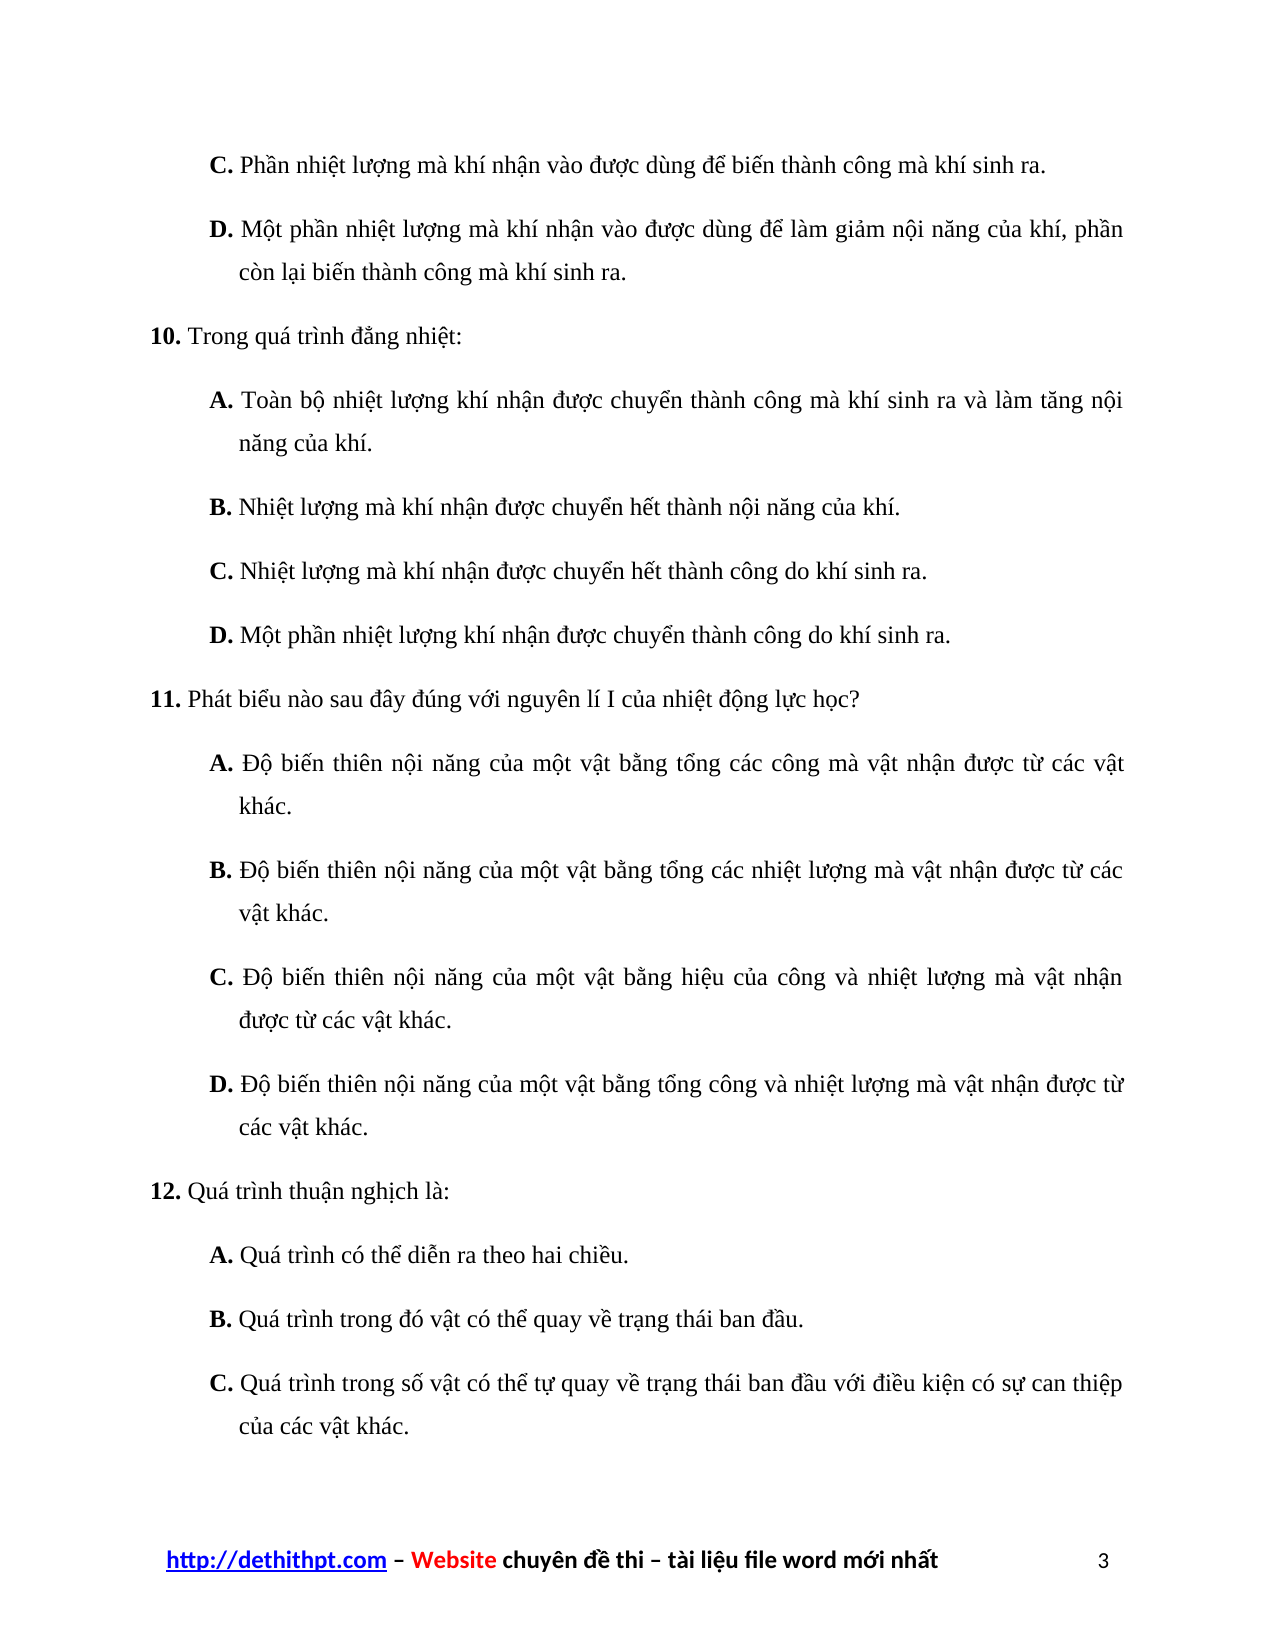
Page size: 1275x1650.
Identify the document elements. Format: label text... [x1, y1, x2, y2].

text 11. Phát biểu nào sau đây đúng với nguyên lí I của nhiệt động lực học? [150, 684, 1125, 713]
text B. Quá trình trong đó vật có thể quay về trạng thái ban đầu. [150, 1304, 1125, 1333]
text D. Một phần nhiệt lượng khí nhận được chuyển thành công do khí sinh ra. [150, 620, 1125, 649]
text C. Phần nhiệt lượng mà khí nhận vào được dùng để biến thành công mà khí sinh ra. [150, 150, 1125, 179]
text A. Quá trình có thể diễn ra theo hai chiều. [150, 1240, 1125, 1269]
text A. Độ biến thiên nội năng của một vật bằng tổng các công mà vật nhận được từ các vật khác. [150, 748, 1125, 820]
text C. Nhiệt lượng mà khí nhận được chuyển hết thành công do khí sinh ra. [150, 556, 1125, 585]
text D. Một phần nhiệt lượng mà khí nhận vào được dùng để làm giảm nội năng của khí, phần còn lại biến thành công mà khí sinh ra. [150, 214, 1125, 286]
text 12. Quá trình thuận nghịch là: [150, 1176, 1125, 1205]
text A. Toàn bộ nhiệt lượng khí nhận được chuyển thành công mà khí sinh ra và làm tăng nội năng của khí. [150, 385, 1125, 457]
text C. Độ biến thiên nội năng của một vật bằng hiệu của công và nhiệt lượng mà vật nhận được từ các vật khác. [150, 962, 1125, 1034]
text 10. Trong quá trình đẳng nhiệt: [150, 321, 1125, 350]
text B. Nhiệt lượng mà khí nhận được chuyển hết thành nội năng của khí. [150, 492, 1125, 521]
text D. Độ biến thiên nội năng của một vật bằng tổng công và nhiệt lượng mà vật nhận được từ các vật khác. [150, 1069, 1125, 1141]
text C. Quá trình trong số vật có thể tự quay về trạng thái ban đầu với điều kiện có sự can thiệp của các vật khác. [150, 1368, 1125, 1440]
text B. Độ biến thiên nội năng của một vật bằng tổng các nhiệt lượng mà vật nhận được từ các vật khác. [150, 855, 1125, 927]
